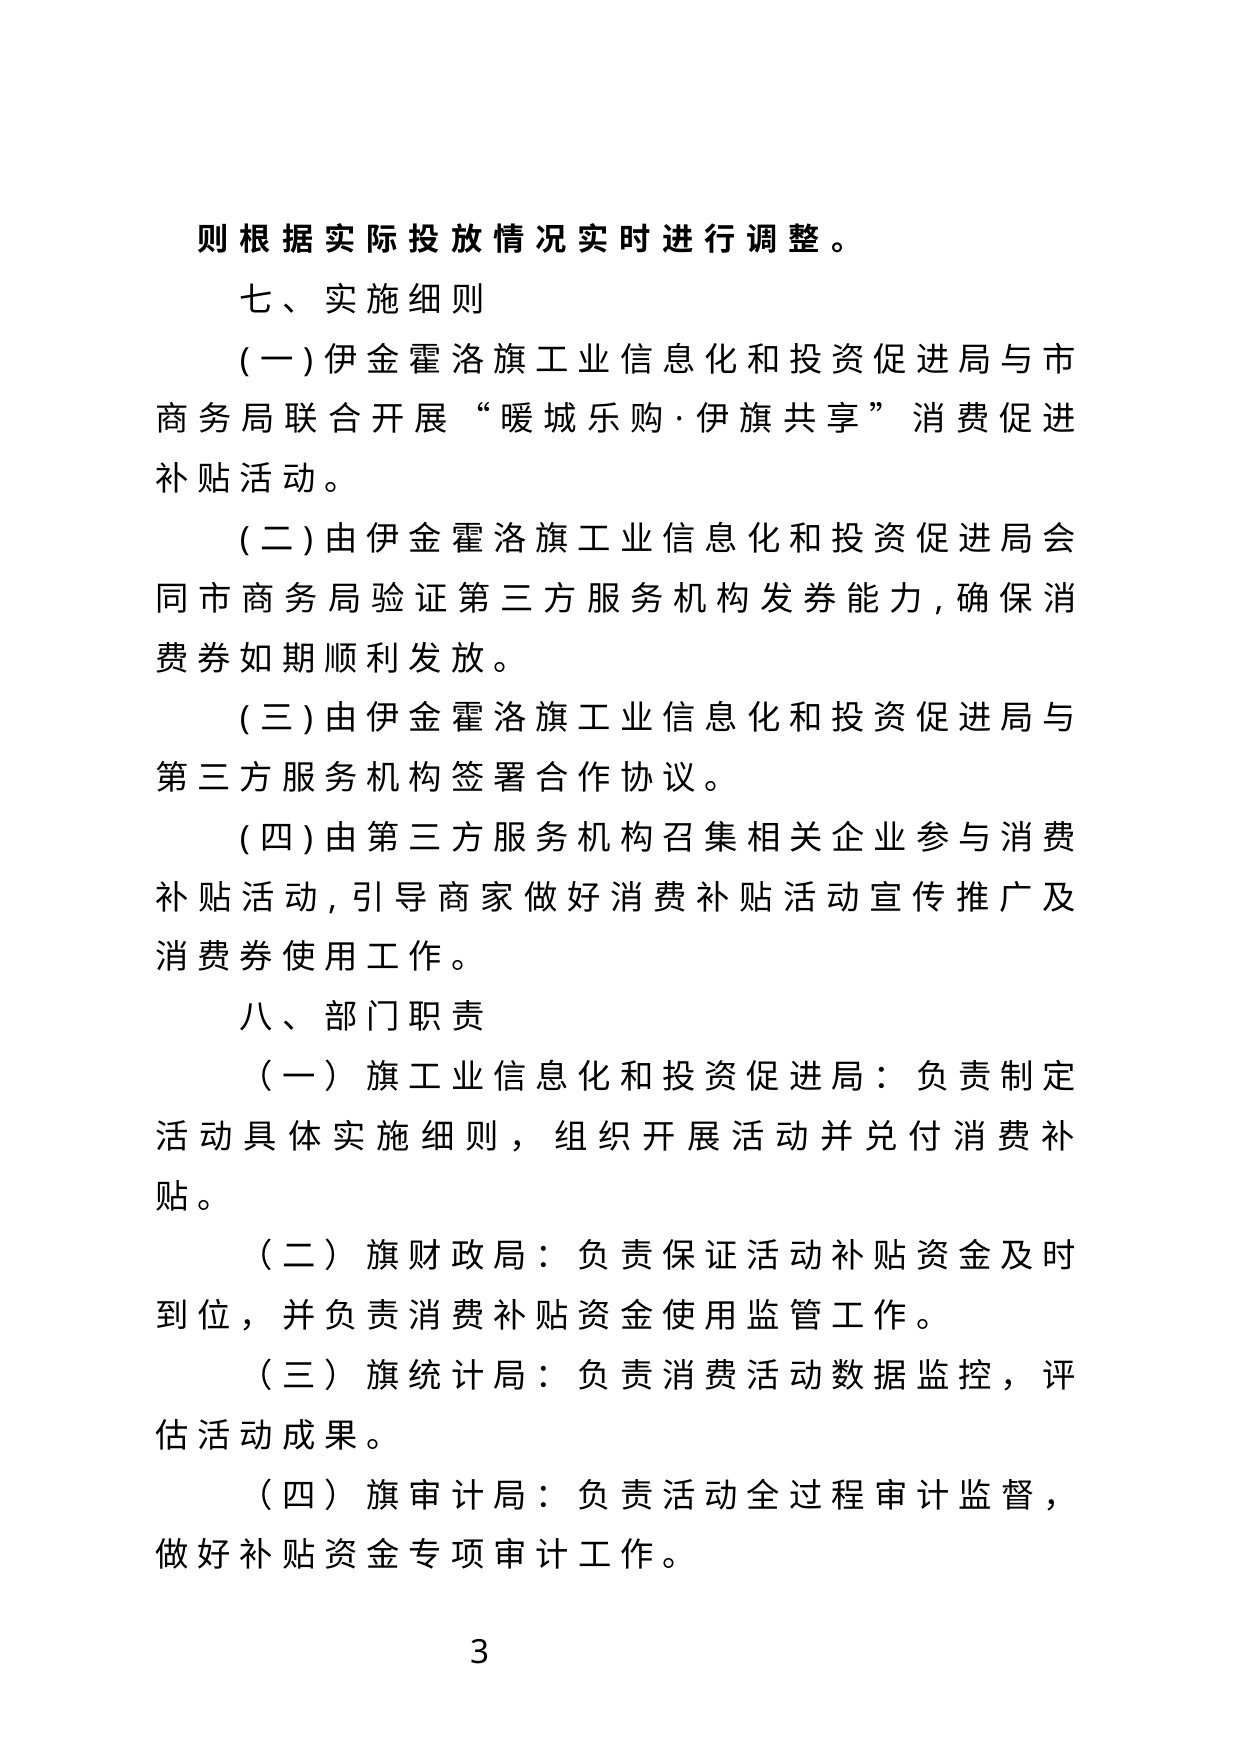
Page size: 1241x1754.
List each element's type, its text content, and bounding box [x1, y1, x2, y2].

list (二)由伊金霍洛旗工业信息化和投资促进局会同市商务局验证第三方服务机构发券能力,确保消费券如期顺利发放。 [155, 506, 1085, 685]
list (一)伊金霍洛旗工业信息化和投资促进局与市商务局联合开展“暖城乐购·伊旗共享”消费促进补贴活动。 [155, 327, 1085, 506]
list （二）旗财政局：负责保证活动补贴资金及时到位，并负责消费补贴资金使用监管工作。 [155, 1223, 1085, 1343]
text 七、实施细则 [155, 267, 1085, 327]
list （三）旗统计局：负责消费活动数据监控，评估活动成果。 [155, 1343, 1085, 1463]
list (四)由第三方服务机构召集相关企业参与消费补贴活动, 引导商家做好消费补贴活动宣传推广及消费券使用工作。 [155, 805, 1085, 984]
list （一）旗工业信息化和投资促进局：负责制定活动具体实施细则，组织开展活动并兑付消费补贴。 [155, 1044, 1085, 1223]
list (三)由伊金霍洛旗工业信息化和投资促进局与第三方服务机构签署合作协议。 [155, 685, 1085, 805]
list （四）旗审计局：负责活动全过程审计监督，做好补贴资金专项审计工作。 [155, 1463, 1085, 1582]
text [185, 207, 1085, 267]
list 八、部门职责 [155, 984, 1085, 1044]
